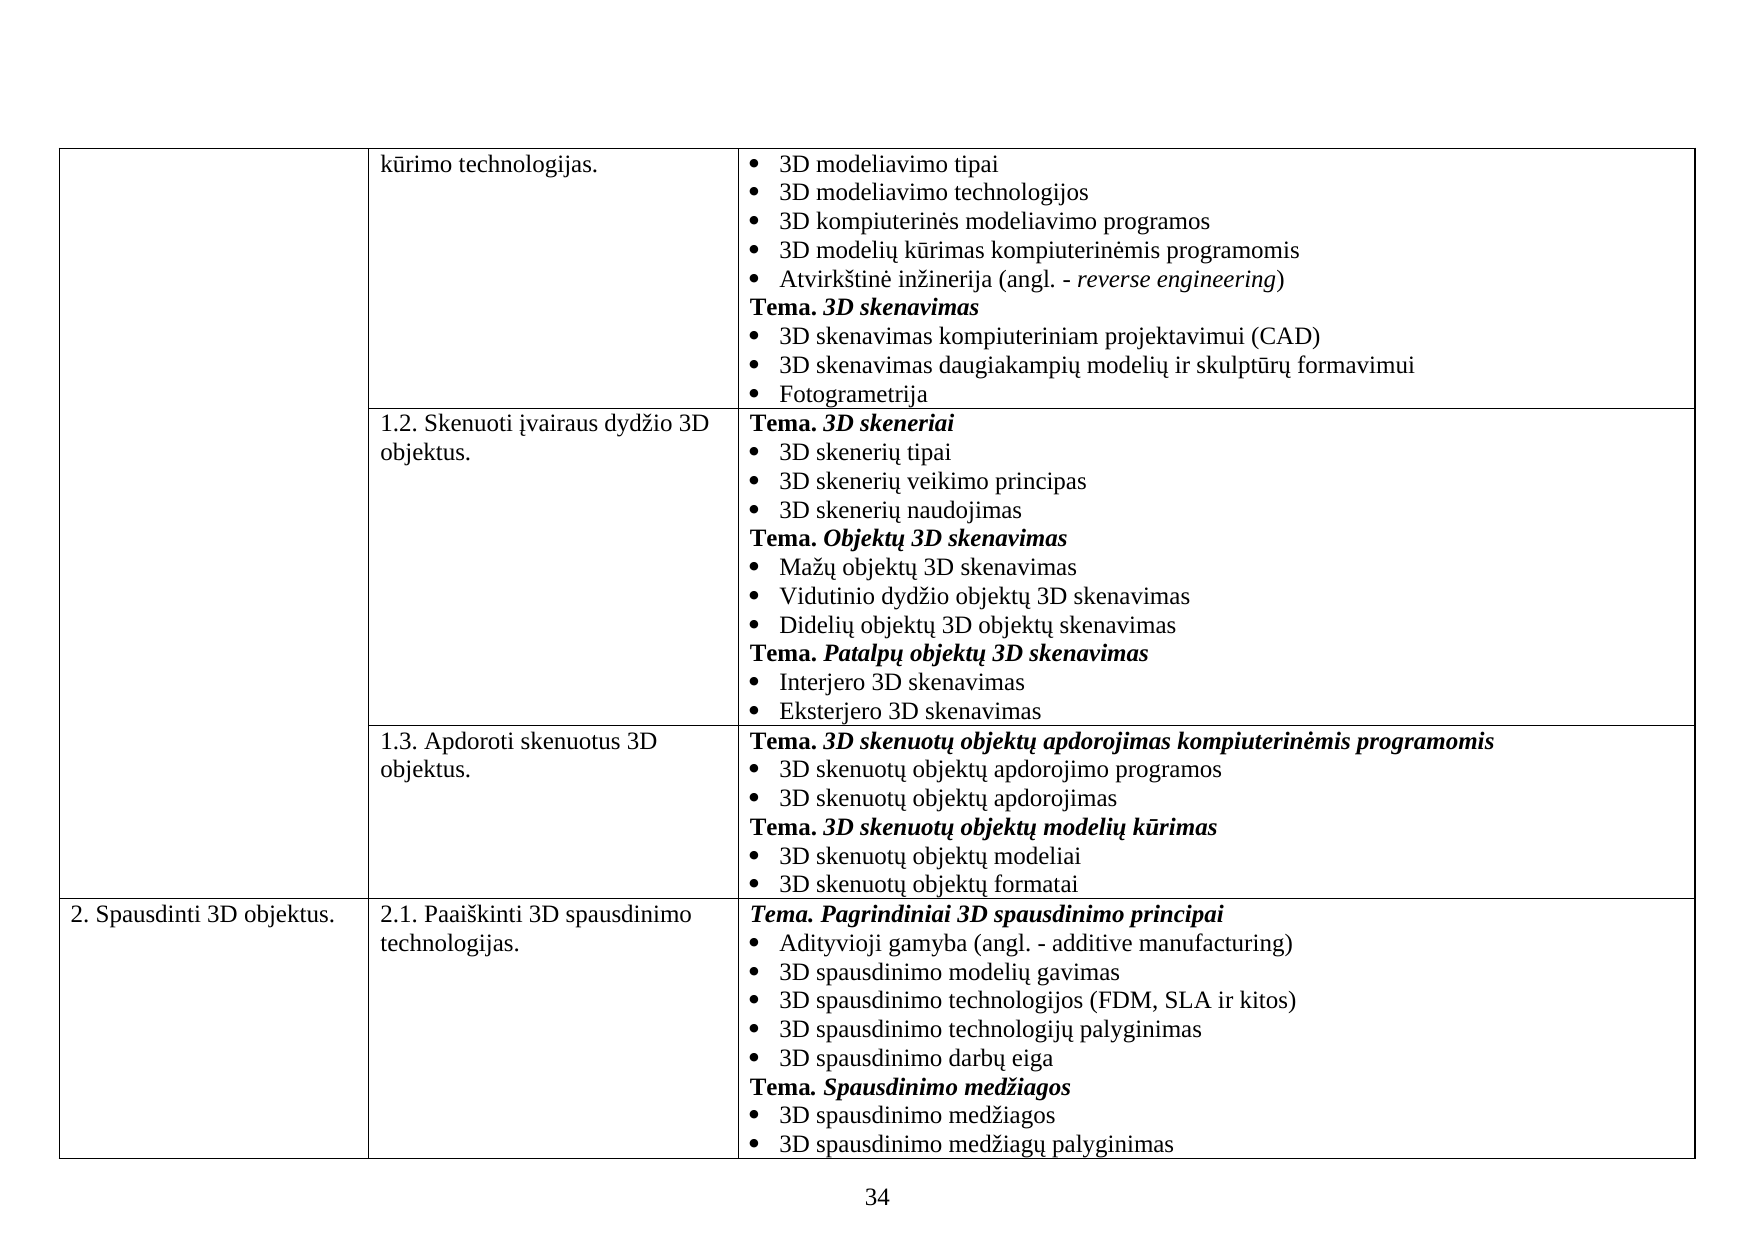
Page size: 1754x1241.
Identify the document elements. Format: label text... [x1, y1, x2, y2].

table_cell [369, 149, 738, 407]
table_cell Tema. 3D skeneriai 3D skenerių tipai 3D skenerių veikimo principas 3D skenerių naudojimas Tema. Objektų 3D skenavimas Mažų objektų 3D skenavimas Vidutinio dydžio objektų 3D skenavimas Didelių objektų 3D objektų skenavimas Tema. Patalpų objektų 3D skenavimas Interjero 3D skenavimas Eksterjero 3D skenavimas [739, 409, 1694, 725]
table_cell 2.1. Paaiškinti 3D spausdinimo technologijas. [369, 899, 738, 1158]
table_cell Tema. Pagrindiniai 3D spausdinimo principai Adityvioji gamyba (angl. - additive manufacturing) 3D spausdinimo modelių gavimas 3D spausdinimo technologijos (FDM, SLA ir kitos) 3D spausdinimo technologijų palyginimas 3D spausdinimo darbų eiga Tema. Spausdinimo medžiagos 3D spausdinimo medžiagos 3D spausdinimo medžiagų palyginimas [739, 899, 1694, 1158]
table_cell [60, 149, 368, 898]
table_cell 1.3. Apdoroti skenuotus 3D objektus. [369, 726, 738, 898]
table_cell Tema. 3D skenuotų objektų apdorojimas kompiuterinėmis programomis 3D skenuotų objektų apdorojimo programos 3D skenuotų objektų apdorojimas Tema. 3D skenuotų objektų modelių kūrimas 3D skenuotų objektų modeliai 3D skenuotų objektų formatai [739, 726, 1694, 898]
table_cell 1.2. Skenuoti įvairaus dydžio 3D objektus. [369, 409, 738, 725]
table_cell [739, 149, 1694, 407]
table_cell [60, 899, 368, 1158]
